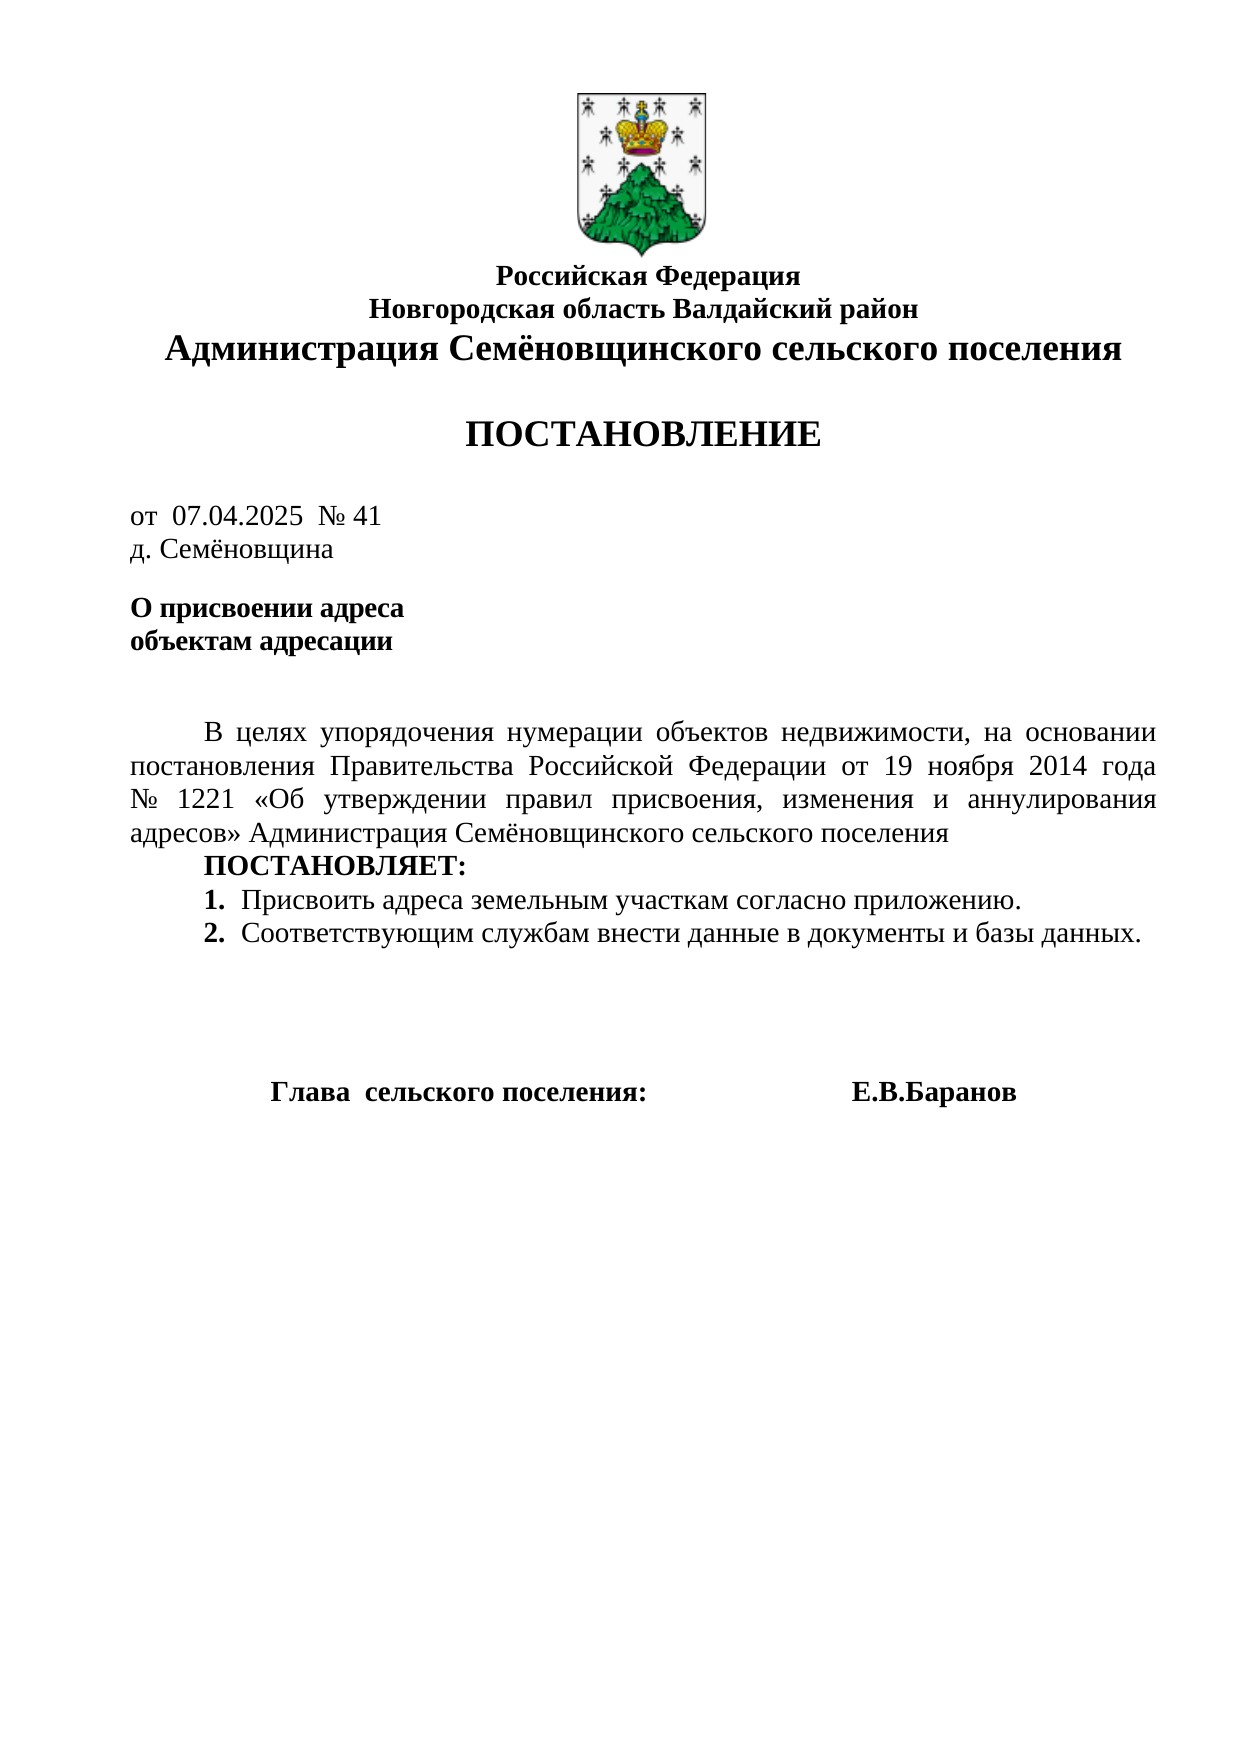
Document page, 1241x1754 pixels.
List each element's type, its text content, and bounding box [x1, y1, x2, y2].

text ПОСТАНОВЛЕНИЕ [130, 411, 1157, 454]
text объектам адресации [130, 623, 1157, 657]
text д. Семёновщина [130, 531, 1157, 565]
list Присвоить адреса земельным участкам согласно приложению. [203, 882, 1157, 916]
text Глава сельского поселения: Е.В.Баранов [130, 1074, 1157, 1107]
text ПОСТАНОВЛЯЕТ: [130, 848, 1157, 882]
text Администрация Семёновщинского сельского поселения [130, 325, 1157, 368]
text Новгородская область Валдайский район [130, 292, 1157, 325]
text от 07.04.2025 № 41 [130, 498, 1157, 531]
text О присвоении адреса [130, 590, 1157, 623]
text В целях упорядочения нумерации объектов недвижимости, на основании постановления Правительства Российской Федерации от 19 ноября 2014 года № 1221 «Об утверждении правил присвоения, изменения и аннулирования адресов» Администрация Семёновщинского сельского поселения [130, 714, 1157, 848]
title Российская Федерация [355, 83, 1157, 292]
list Соответствующим службам внести данные в документы и базы данных. [203, 916, 1157, 949]
